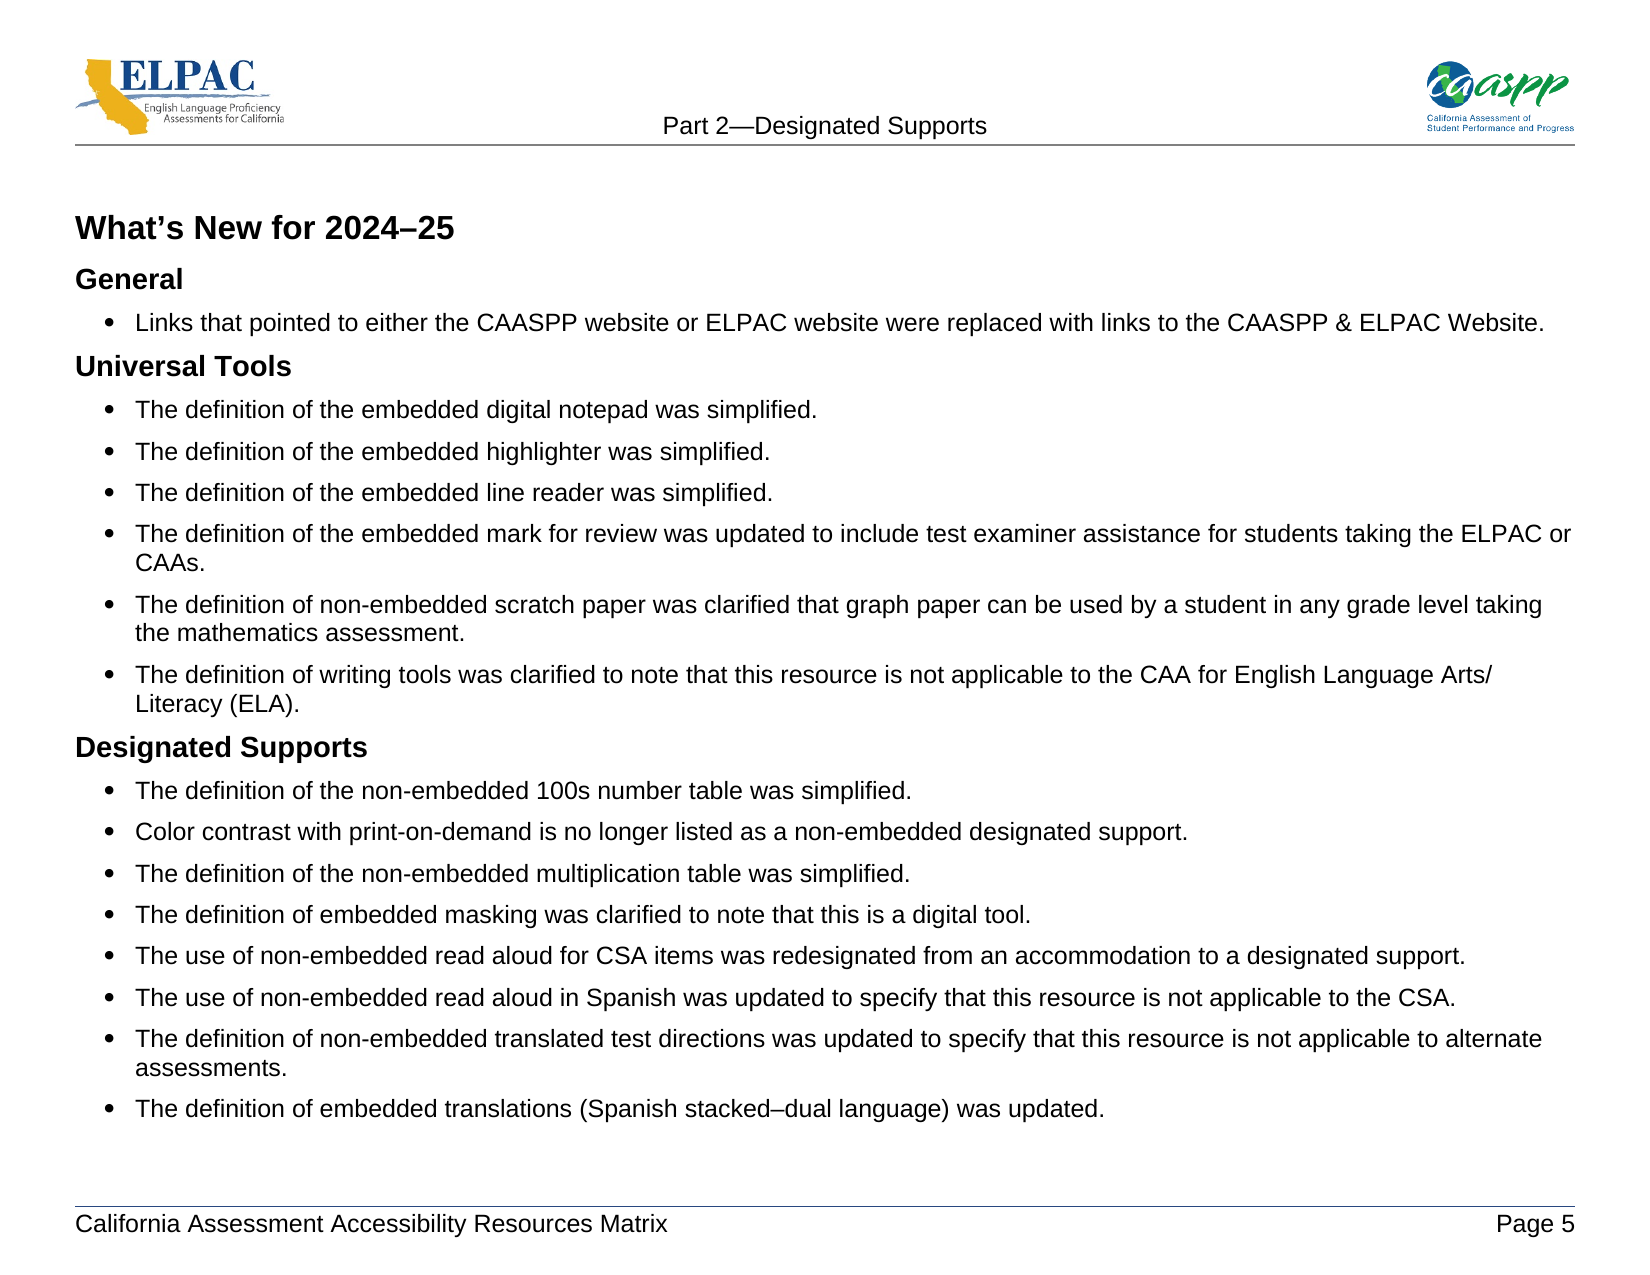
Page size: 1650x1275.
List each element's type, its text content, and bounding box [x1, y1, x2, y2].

text The definition of the embedded digital notepad was simplified. [105, 395, 1575, 424]
text The definition of the embedded line reader was simplified. [105, 478, 1575, 507]
text The definition of non-embedded scratch paper was clarified that graph paper can be used by a student in any grade level taking the mathematics assessment. [105, 589, 1575, 647]
text The definition of the non-embedded multiplication table was simplified. [105, 858, 1575, 887]
text The definition of embedded masking was clarified to note that this is a digital tool. [105, 900, 1575, 929]
text The definition of the non-embedded 100s number table was simplified. [105, 776, 1575, 805]
text Links that pointed to either the CAASPP website or ELPAC website were replaced with links to the CAASPP & ELPAC Website. [105, 308, 1575, 337]
subtitle Universal Tools [75, 349, 1575, 383]
text The definition of the embedded mark for review was updated to include test examiner assistance for students taking the ELPAC or CAAs. [105, 519, 1575, 577]
text The definition of non-embedded translated test directions was updated to specify that this resource is not applicable to alternate assessments. [105, 1024, 1575, 1082]
subtitle What’s New for 2024–25 [75, 208, 1575, 246]
text Color contrast with print-on-demand is no longer listed as a non-embedded designated support. [105, 817, 1575, 846]
text The definition of the embedded highlighter was simplified. [105, 437, 1575, 466]
subtitle Designated Supports [75, 730, 1575, 763]
picture [1423, 59, 1575, 135]
picture [75, 59, 284, 135]
subtitle General [75, 262, 1575, 296]
text The definition of embedded translations (Spanish stacked–dual language) was updated. [105, 1094, 1575, 1123]
text The use of non-embedded read aloud in Spanish was updated to specify that this resource is not applicable to the CSA. [105, 983, 1575, 1011]
text The use of non-embedded read aloud for CSA items was redesignated from an accommodation to a designated support. [105, 941, 1575, 970]
text The definition of writing tools was clarified to note that this resource is not applicable to the CAA for English Language Arts/‌Literacy (ELA). [105, 660, 1575, 717]
